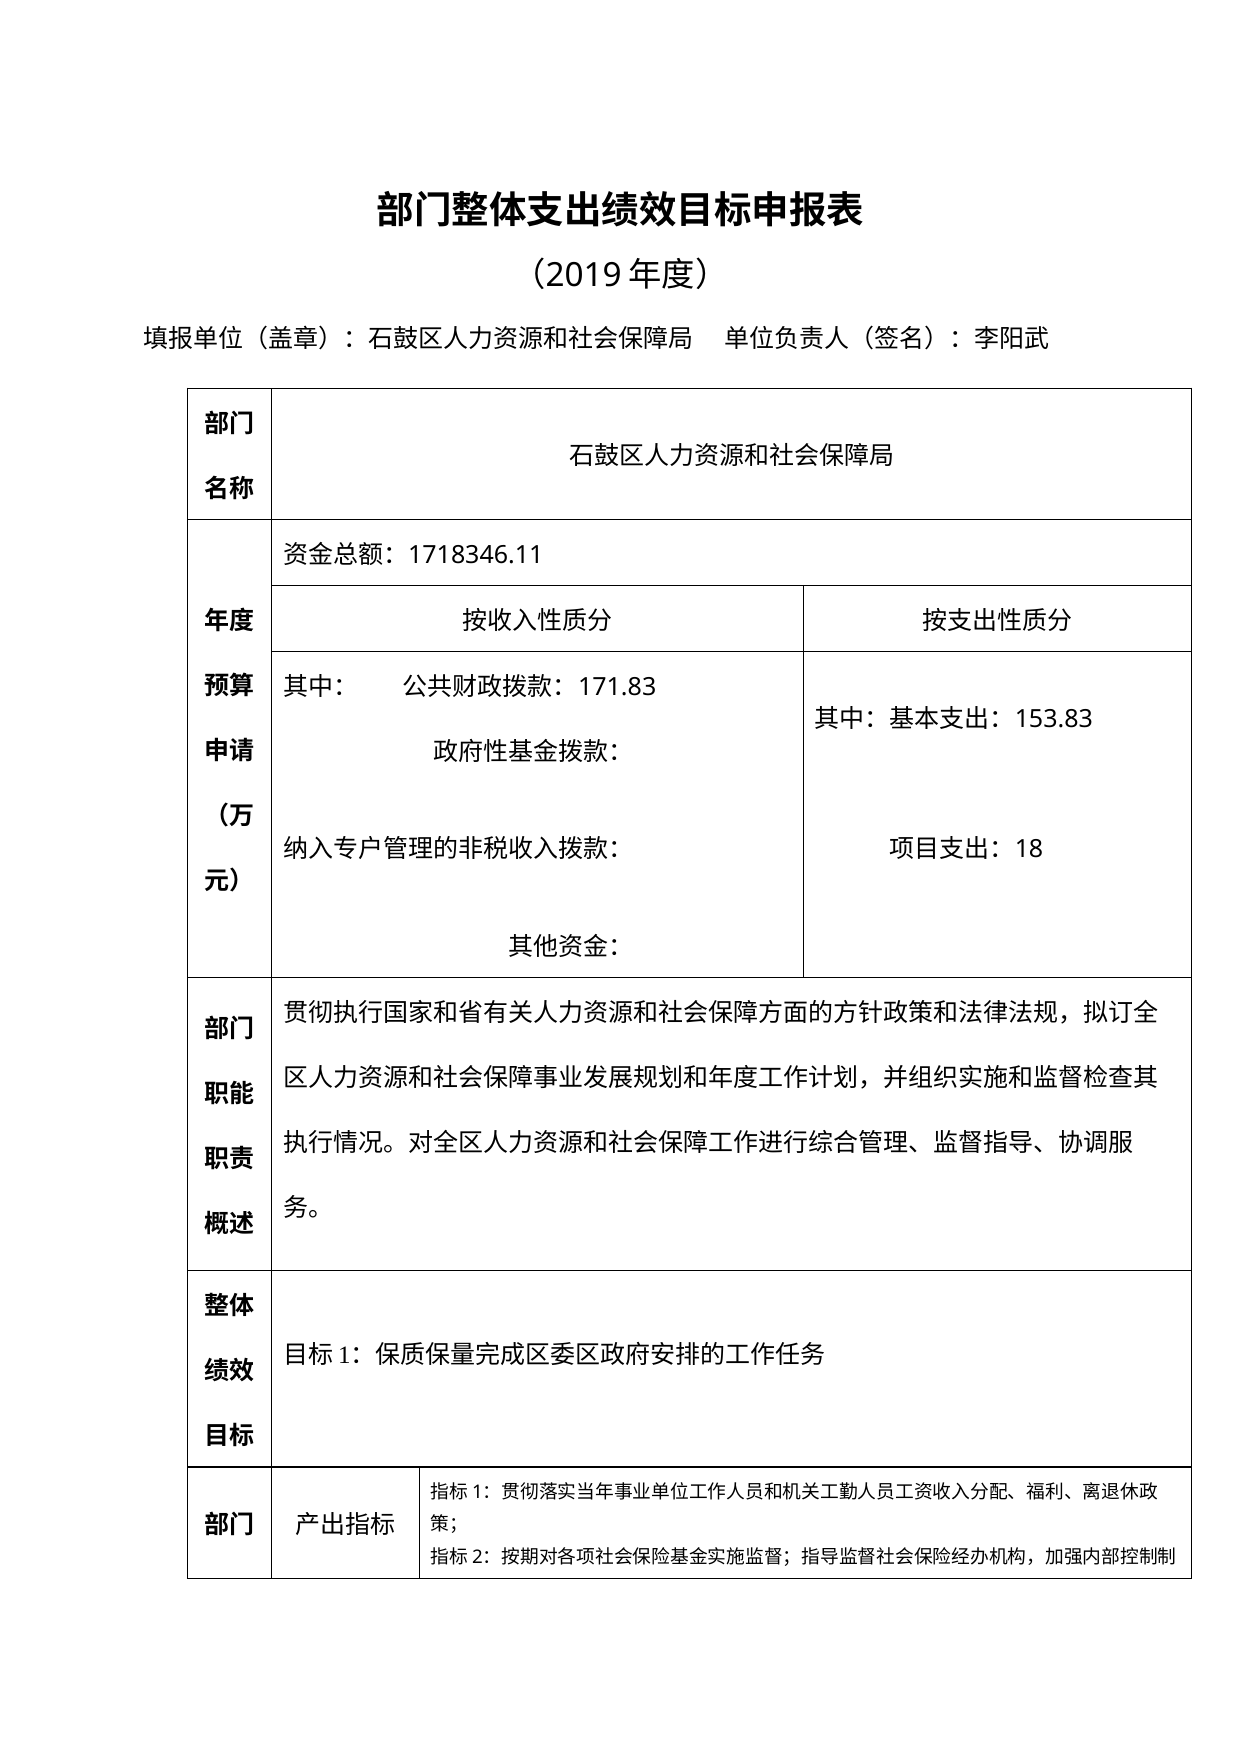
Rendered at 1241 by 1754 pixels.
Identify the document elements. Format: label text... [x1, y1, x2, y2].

table_header 部门名称 [188, 389, 271, 519]
text 填报单位（盖章）：石鼓区人力资源和社会保障局 单位负责人（签名）：李阳武 [144, 304, 1053, 369]
table_cell 按支出性质分 [804, 586, 1191, 651]
table_header 石鼓区人力资源和社会保障局 [272, 389, 1191, 519]
table_cell 产出指标 [272, 1468, 419, 1578]
table_cell 其中： 公共财政拨款：171.83 政府性基金拨款： 纳入专户管理的非税收入拨款： 其他资金： [272, 652, 803, 977]
table_cell 其中：基本支出：153.83 项目支出：18 [804, 652, 1191, 977]
table_cell 贯彻执行国家和省有关人力资源和社会保障方面的方针政策和法律法规，拟订全区人力资源和社会保障事业发展规划和年度工作计划，并组织实施和监督检查其执行情况。对全区人力资源和社会保障工作进行综合管理、监督指导、协调服务。 [272, 978, 1191, 1270]
table_cell 整体绩效目标 [188, 1271, 271, 1466]
table_cell 部门职能职责概述 [188, 978, 271, 1270]
table_cell 年度预算申请 （万元） [188, 520, 271, 977]
table_cell 部门整体支出 年度绩效指标 [188, 1468, 271, 1578]
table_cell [420, 1468, 1191, 1578]
table_cell 目标1：保质保量完成区委区政府安排的工作任务 [272, 1271, 1191, 1466]
text 部门整体支出绩效目标申报表 （2019年度） [187, 174, 1053, 304]
table_cell 按收入性质分 [272, 586, 803, 651]
table_cell 资金总额：1718346.11 [272, 520, 1191, 585]
